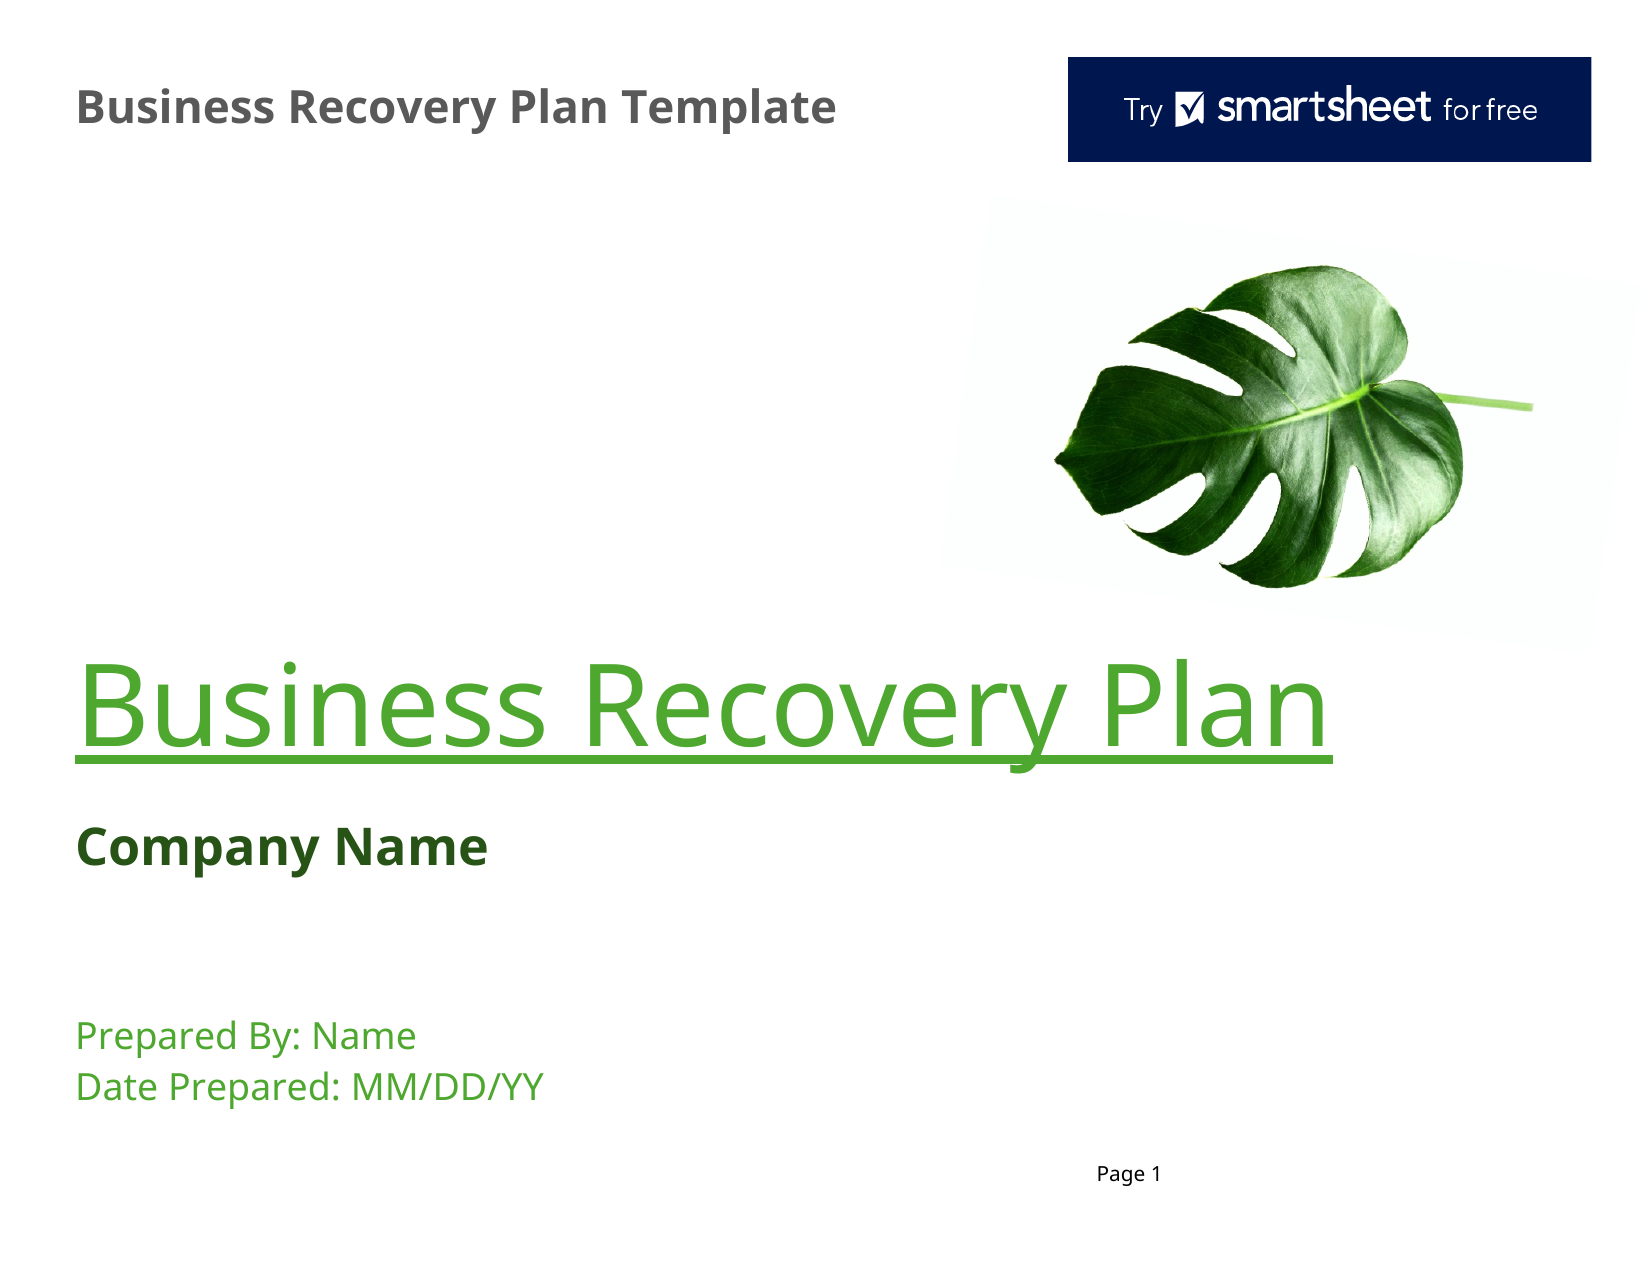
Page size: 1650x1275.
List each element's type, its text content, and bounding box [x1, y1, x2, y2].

text Date Prepared: MM/DD/YY [75, 1061, 1575, 1112]
text Company Name [75, 809, 1575, 880]
text Business Recovery Plan [75, 624, 1575, 780]
picture [1068, 57, 1592, 162]
picture [939, 194, 1642, 656]
text Prepared By: Name [75, 1009, 1575, 1061]
text Business Recovery Plan Template [75, 75, 1068, 137]
